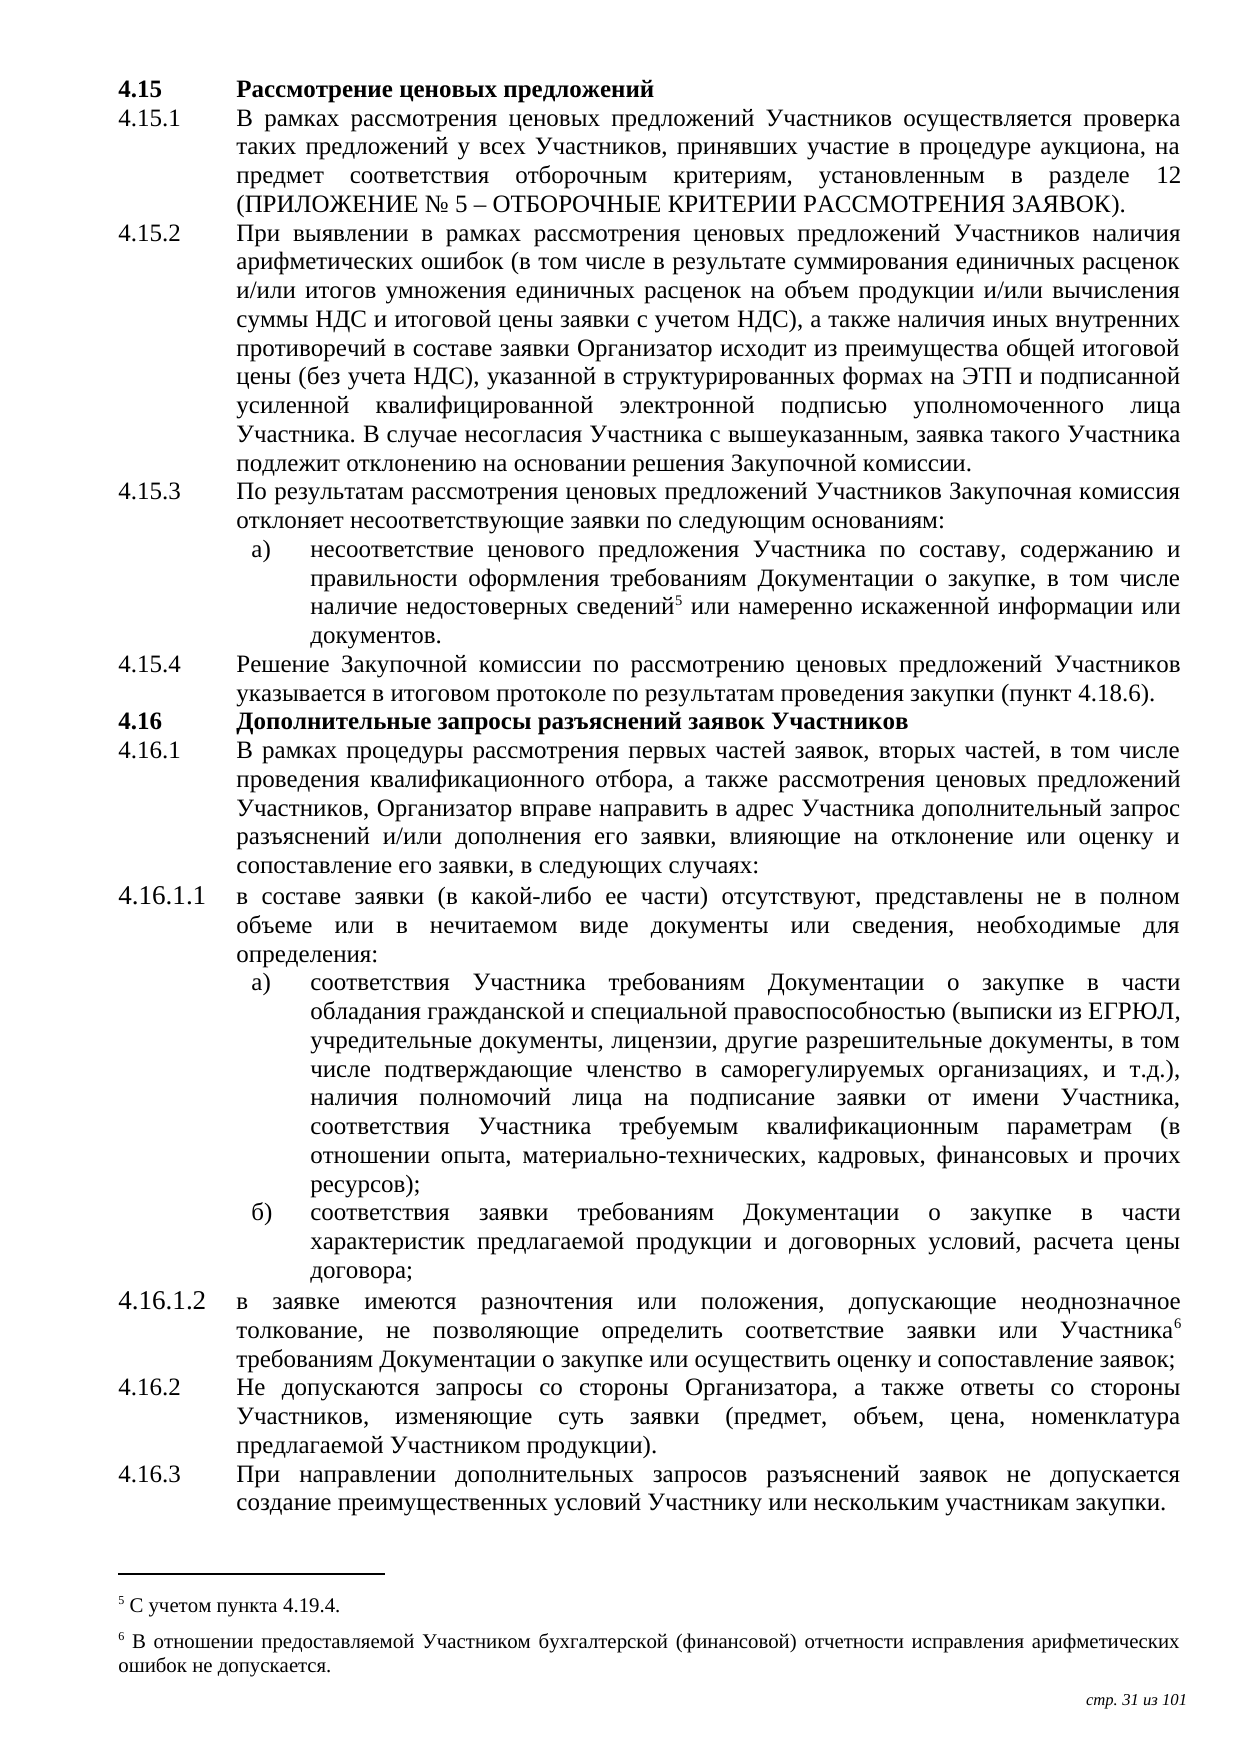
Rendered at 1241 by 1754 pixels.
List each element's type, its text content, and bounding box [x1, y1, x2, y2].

text В рамках процедуры рассмотрения первых частей заявок, вторых частей, в том числе проведения квалификационного отбора, а также рассмотрения ценовых предложений Участников, Организатор вправе направить в адрес Участника дополнительный запрос разъяснений и/или дополнения его заявки, влияющие на отклонение или оценку и сопоставление его заявки, в следующих случаях: [118, 735, 1181, 879]
list в заявке имеются разночтения или положения, допускающие неоднозначное толкование, не позволяющие определить соответствие заявки или Участника требованиям Документации о закупке или осуществить оценку и сопоставление заявок; [118, 1284, 1181, 1372]
text несоответствие ценового предложения Участника по составу, содержанию и правильности оформления требованиям Документации о закупке, в том числе наличие недостоверных сведений или намеренно искаженной информации или документов. [251, 534, 1181, 649]
list в составе заявки (в какой-либо ее части) отсутствуют, представлены не в полном объеме или в нечитаемом виде документы или сведения, необходимые для определения: [118, 879, 1181, 967]
text По результатам рассмотрения ценовых предложений Участников Закупочная комиссия отклоняет несоответствующие заявки по следующим основаниям: [118, 476, 1181, 534]
text В рамках рассмотрения ценовых предложений Участников осуществляется проверка таких предложений у всех Участников, принявших участие в процедуре аукциона, на предмет соответствия отборочным критериям, установленным в разделе 12 (ПРИЛОЖЕНИЕ № 5 – ОТБОРОЧНЫЕ КРИТЕРИИ РАССМОТРЕНИЯ ЗАЯВОК). [118, 103, 1181, 218]
text соответствия Участника требованиям Документации о закупке в части обладания гражданской и специальной правоспособностью (выписки из ЕГРЮЛ, учредительные документы, лицензии, другие разрешительные документы, в том числе подтверждающие членство в саморегулируемых организациях, и т.д.), наличия полномочий лица на подписание заявки от имени Участника, соответствия Участника требуемым квалификационным параметрам (в отношении опыта, материально-технических, кадровых, финансовых и прочих ресурсов); [251, 967, 1181, 1197]
text Не допускаются запросы со стороны Организатора, а также ответы со стороны Участников, изменяющие суть заявки (предмет, объем, цена, номенклатура предлагаемой Участником продукции). [118, 1372, 1181, 1459]
text При выявлении в рамках рассмотрения ценовых предложений Участников наличия арифметических ошибок (в том числе в результате суммирования единичных расценок и/или итогов умножения единичных расценок на объем продукции и/или вычисления суммы НДС и итоговой цены заявки с учетом НДС), а также наличия иных внутренних противоречий в составе заявки Организатор исходит из преимущества общей итоговой цены (без учета НДС), указанной в структурированных формах на ЭТП и подписанной усиленной квалифицированной электронной подписью уполномоченного лица Участника. В случае несогласия Участника с вышеуказанным, заявка такого Участника подлежит отклонению на основании решения Закупочной комиссии. [118, 218, 1181, 476]
text Решение Закупочной комиссии по рассмотрению ценовых предложений Участников указывается в итоговом протоколе по результатам проведения закупки (пункт 4.18.6). [118, 649, 1181, 706]
subtitle Рассмотрение ценовых предложений [118, 74, 1181, 103]
text При направлении дополнительных запросов разъяснений заявок не допускается создание преимущественных условий Участнику или нескольким участникам закупки. [118, 1459, 1181, 1516]
text соответствия заявки требованиям Документации о закупке в части характеристик предлагаемой продукции и договорных условий, расчета цены договора; [251, 1197, 1181, 1284]
subtitle Дополнительные запросы разъяснений заявок Участников [118, 706, 1181, 735]
